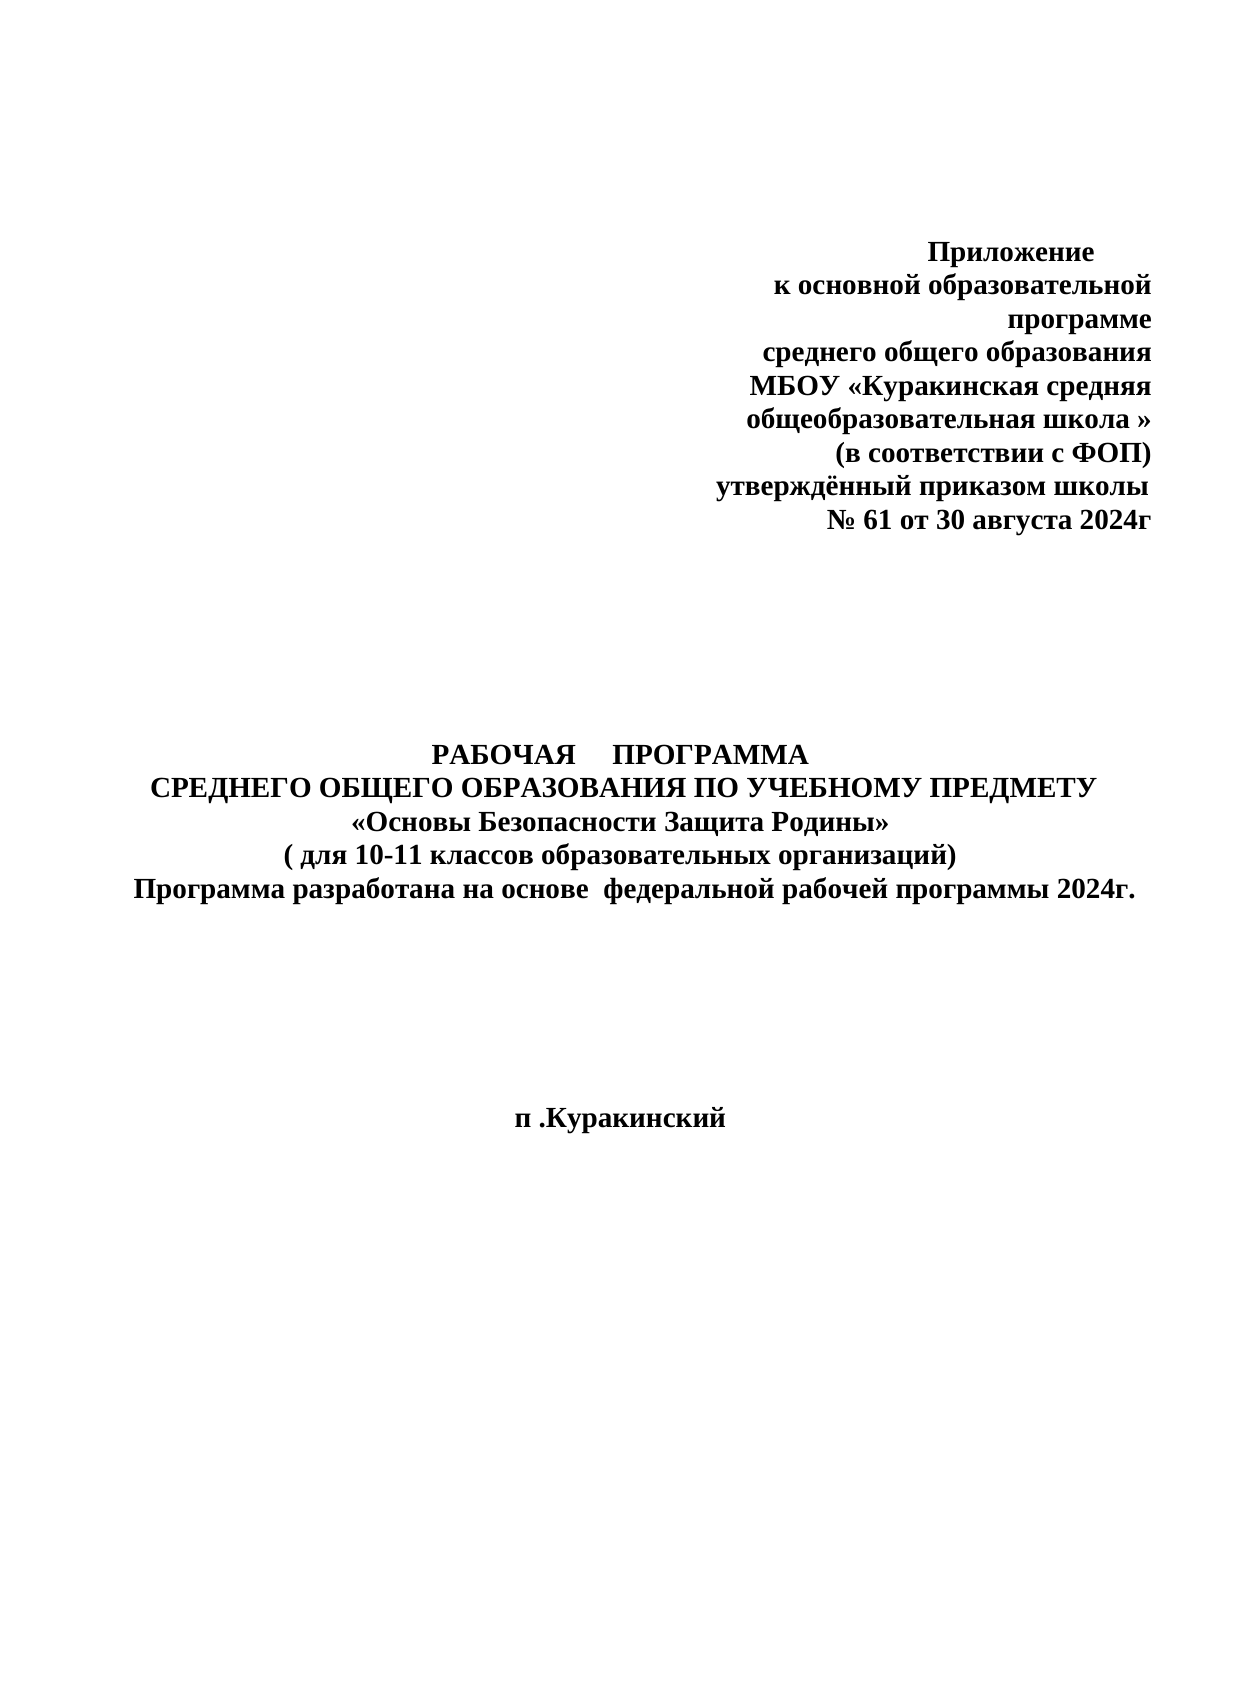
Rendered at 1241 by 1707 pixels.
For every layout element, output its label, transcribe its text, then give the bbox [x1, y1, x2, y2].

text РАБОЧАЯ ПРОГРАММА [89, 737, 1152, 770]
text Приложение [89, 234, 1152, 267]
text п .Куракинский [89, 1100, 1152, 1134]
text Программа разработана на основе федеральной рабочей программы 2024г. [89, 871, 1152, 904]
text среднего общего образования [89, 334, 1152, 368]
text программе [89, 301, 1152, 334]
text МБОУ «Куракинская средняя [89, 368, 1152, 401]
text № 61 от 30 августа 2024г [89, 502, 1152, 536]
text ( для 10-11 классов образовательных организаций) [89, 837, 1152, 871]
text общеобразовательная школа » [89, 401, 1152, 435]
text к основной образовательной [89, 267, 1152, 301]
text утверждённый приказом школы [89, 468, 1152, 502]
text СРЕДНЕГО ОБЩЕГО ОБРАЗОВАНИЯ ПО УЧЕБНОМУ ПРЕДМЕТУ «Основы Безопасности Защита Родины» [89, 770, 1152, 837]
text (в соответствии с ФОП) [89, 435, 1152, 468]
